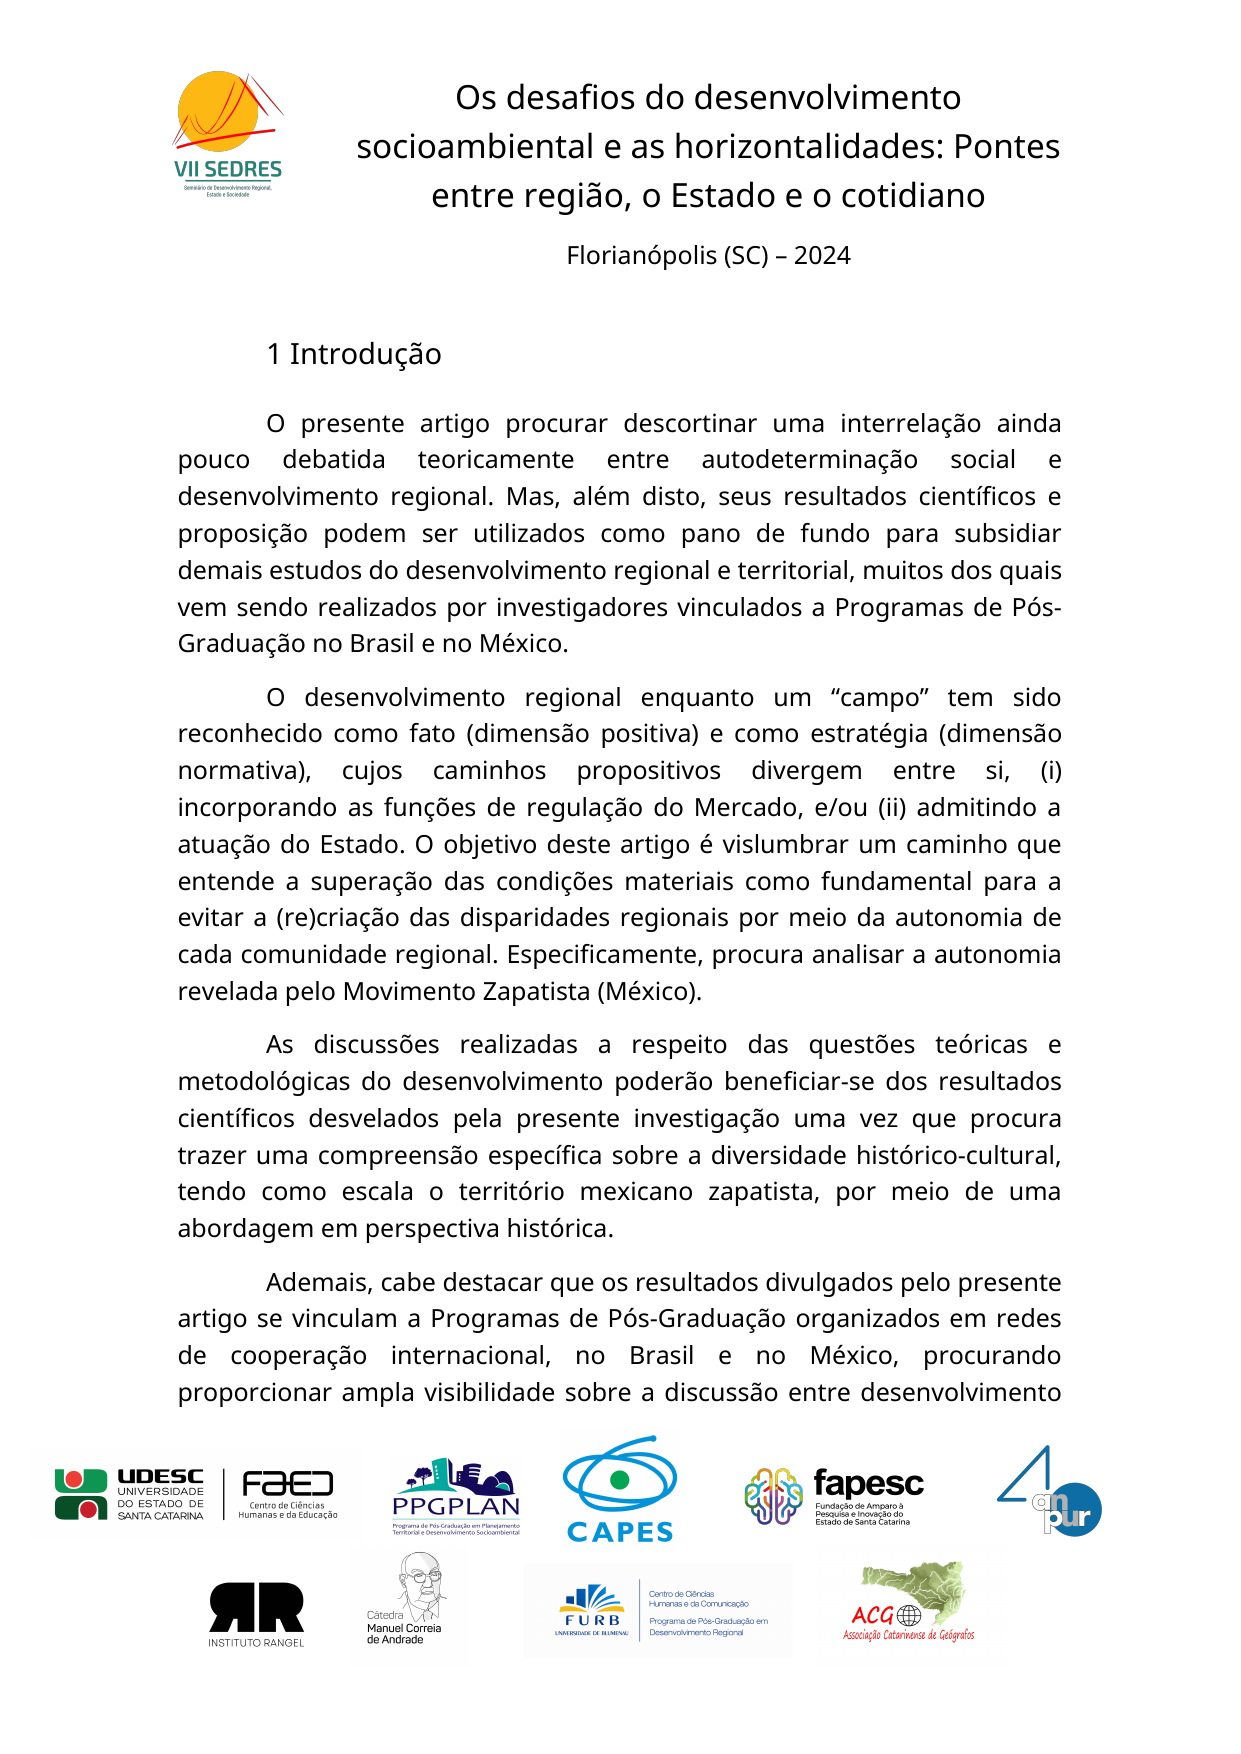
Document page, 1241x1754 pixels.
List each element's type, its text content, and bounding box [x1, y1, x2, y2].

text 1 Introdução [177, 333, 1063, 373]
picture [559, 1428, 681, 1550]
text O desenvolvimento regional enquanto um “campo” tem sido reconhecido como fato (dimensão positiva) e como estratégia (dimensão normativa), cujos caminhos propositivos divergem entre si, (i) incorporando as funções de regulação do Mercado, e/ou (ii) admitindo a atuação do Estado. O objetivo deste artigo é vislumbrar um caminho que entende a superação das condições materiais como fundamental para a evitar a (re)criação das disparidades regionais por meio da autonomia de cada comunidade regional. Especificamente, procura analisar a autonomia revelada pelo Movimento Zapatista (México). [177, 679, 1063, 1008]
text O presente artigo procurar descortinar uma interrelação ainda pouco debatida teoricamente entre autodeterminação social e desenvolvimento regional. Mas, além disto, seus resultados científicos e proposição podem ser utilizados como pano de fundo para subsidiar demais estudos do desenvolvimento regional e territorial, muitos dos quais vem sendo realizados por investigadores vinculados a Programas de Pós-Graduação no Brasil e no México. [177, 405, 1063, 660]
picture [524, 1562, 793, 1659]
picture [387, 1456, 525, 1537]
text As discussões realizadas a respeito das questões teóricas e metodológicas do desenvolvimento poderão beneficiar-se dos resultados científicos desvelados pela presente investigação uma vez que procura trazer uma compreensão específica sobre a diversidade histórico-cultural, tendo como escala o território mexicano zapatista, por meio de uma abordagem em perspectiva histórica. [177, 1027, 1063, 1245]
picture [184, 1555, 328, 1678]
picture [348, 1545, 471, 1667]
picture [730, 1456, 939, 1538]
picture [816, 1430, 1114, 1667]
picture [154, 61, 302, 209]
picture [29, 1448, 363, 1541]
